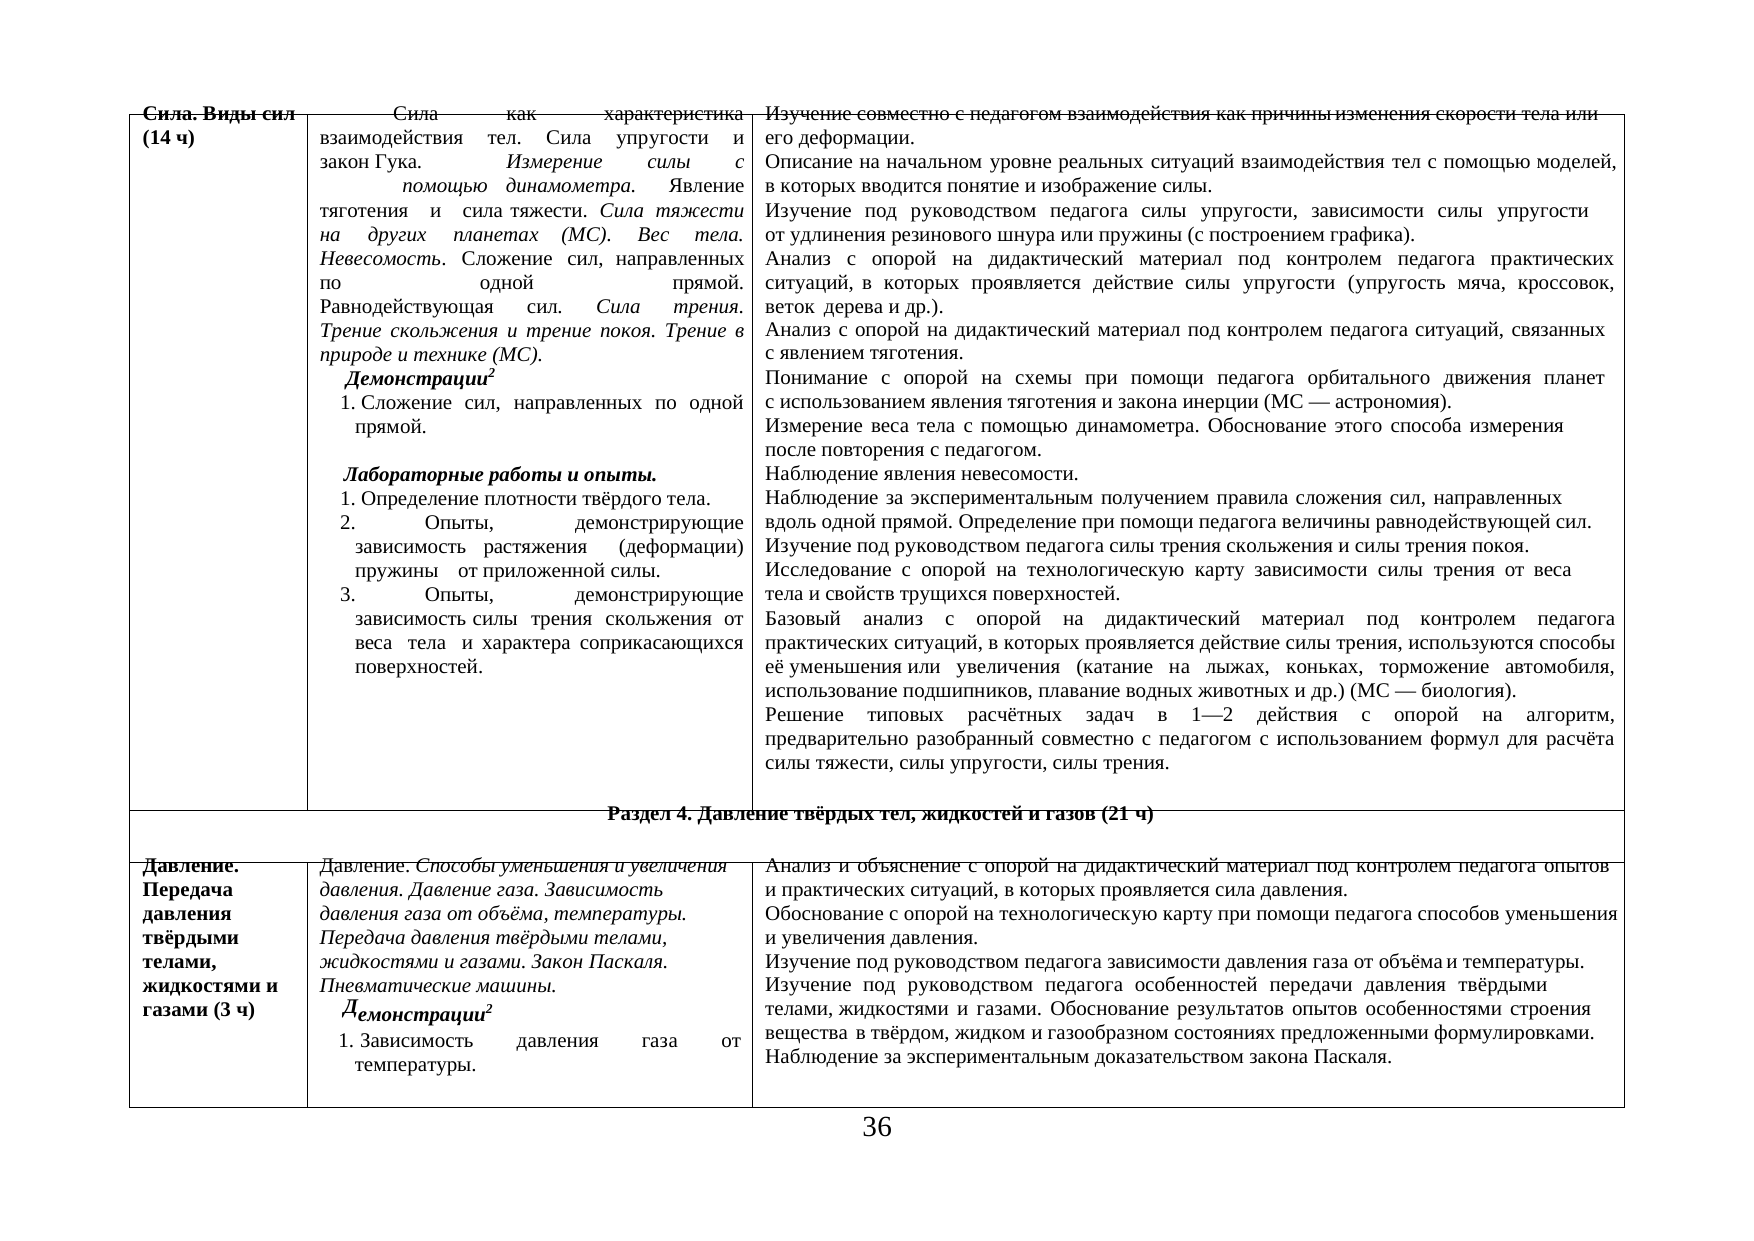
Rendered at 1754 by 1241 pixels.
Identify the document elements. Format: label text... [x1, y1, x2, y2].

text Давление. Передача давления твёрдыми телами, жидкостями и газами (3 ч) [142, 853, 282, 1021]
text Давление. Способы уменьшения и увеличения давления. Давление газа. Зависимость давления газа от объёма, температуры. Передача давления твёрдыми телами, жидкостями и газами. Закон Паскаля. Пневматические машины. [319, 853, 728, 997]
text Обоснование с опорой на технологическую карту при помощи педагога способов уменьшения и увеличения давления. [765, 901, 1624, 949]
text Анализ и объяснение с опорой на дидактический материал под контролем педагога опытов и практических ситуаций, в которых проявляется сила давления. [765, 853, 1623, 901]
text Сила. Виды сил (14 ч) [142, 101, 299, 149]
text Изучение под руководством педагога силы упругости, зависимости силы упругости от удлинения резинового шнура или пружины (с построением графика). [765, 198, 1617, 246]
text Изучение под руководством педагога зависимости давления газа от объёмаи температуры. Изучение под руководством педагога особенностей передачи давления твёрдыми телами, жидкостями и газами. Обоснование результатов опытов особенностями строения вещества в твёрдом, жидком и газообразном состояниях предложенными формулировками. [765, 949, 1623, 1044]
text Изучение совместно с педагогом взаимодействия как причиныизменения скорости тела или его деформации. [765, 101, 1618, 149]
text Описание на начальном уровне реальных ситуаций взаимодействия тел с помощью моделей, в которых вводится понятие и изображение силы. [765, 149, 1618, 197]
text Демонстрации2 [343, 997, 743, 1027]
text Анализ с опорой на дидактический материал под контролем педагога ситуаций, связанных с явлением тяготения. [765, 318, 1618, 364]
text Лабораторные работы и опыты. [343, 463, 744, 486]
text Сила как характеристика взаимодействия тел. Сила упругости и закон Гука. Измерение силы с помощью динамометра. Явление тяготения и сила тяжести. Сила тяжести на других планетах (МС). Вес тела. Невесомость. Сложение сил, направленных по одной прямой. Равнодействующая сил. Сила трения. Трение скольжения и трение покоя. Трение в природе и технике (МС). [319, 101, 744, 366]
text 1. Сложение сил, направленных по одной прямой. [340, 391, 746, 438]
text 36 [862, 1109, 1638, 1143]
text Измерение веса тела с помощью динамометра. Обоснование этого способа измерения после повторения с педагогом. [765, 413, 1619, 461]
text Анализ с опорой на дидактический материал под контролем педагога практических ситуаций, в которых проявляется действие силы упругости (упругость мяча, кроссовок, веток дерева и др.). [765, 246, 1614, 318]
text Наблюдение явления невесомости. [765, 461, 1638, 485]
text Демонстрации2 [346, 366, 744, 391]
text Понимание с опорой на схемы при помощи педагога орбитального движения планет с использованием явления тяготения и закона инерции (МС — астрономия). [765, 365, 1619, 413]
text Наблюдение за экспериментальным доказательством закона Паскаля. [765, 1044, 1638, 1068]
text 1. Зависимость давления газа от температуры. [338, 1027, 746, 1076]
text 1. Определение плотности твёрдого тела. [340, 486, 744, 510]
text 3. Опыты, демонстрирующие зависимость силы трения скольжения от веса тела и характера соприкасающихся поверхностей. [340, 582, 743, 678]
text Базовый анализ с опорой на дидактический материал под контролем педагога практических ситуаций, в которых проявляется действие силы трения, используются способы её уменьшения или увеличения (катание на лыжах, коньках, торможение автомобиля, использование подшипников, плавание водных животных и др.) (МС — биология). [765, 606, 1615, 702]
text 2. Опыты, демонстрирующие зависимость растяжения (деформации) пружины от приложенной силы. [340, 510, 744, 582]
text Раздел 4. Давление твёрдых тел, жидкостей и газов (21 ч) [607, 801, 1638, 825]
text Решение типовых расчётных задач в 1—2 действия с опорой на алгоритм, предварительно разобранный совместно с педагогом с использованием формул для расчёта силы тяжести, силы упругости, силы трения. [765, 702, 1615, 774]
text Наблюдение за экспериментальным получением правила сложения сил, направленных вдоль одной прямой. Определение при помощи педагога величины равнодействующей сил. Изучение под руководством педагога силы трения скольжения и силы трения покоя. Исследование с опорой на технологическую карту зависимости силы трения от веса тела и свойств трущихся поверхностей. [765, 485, 1618, 605]
